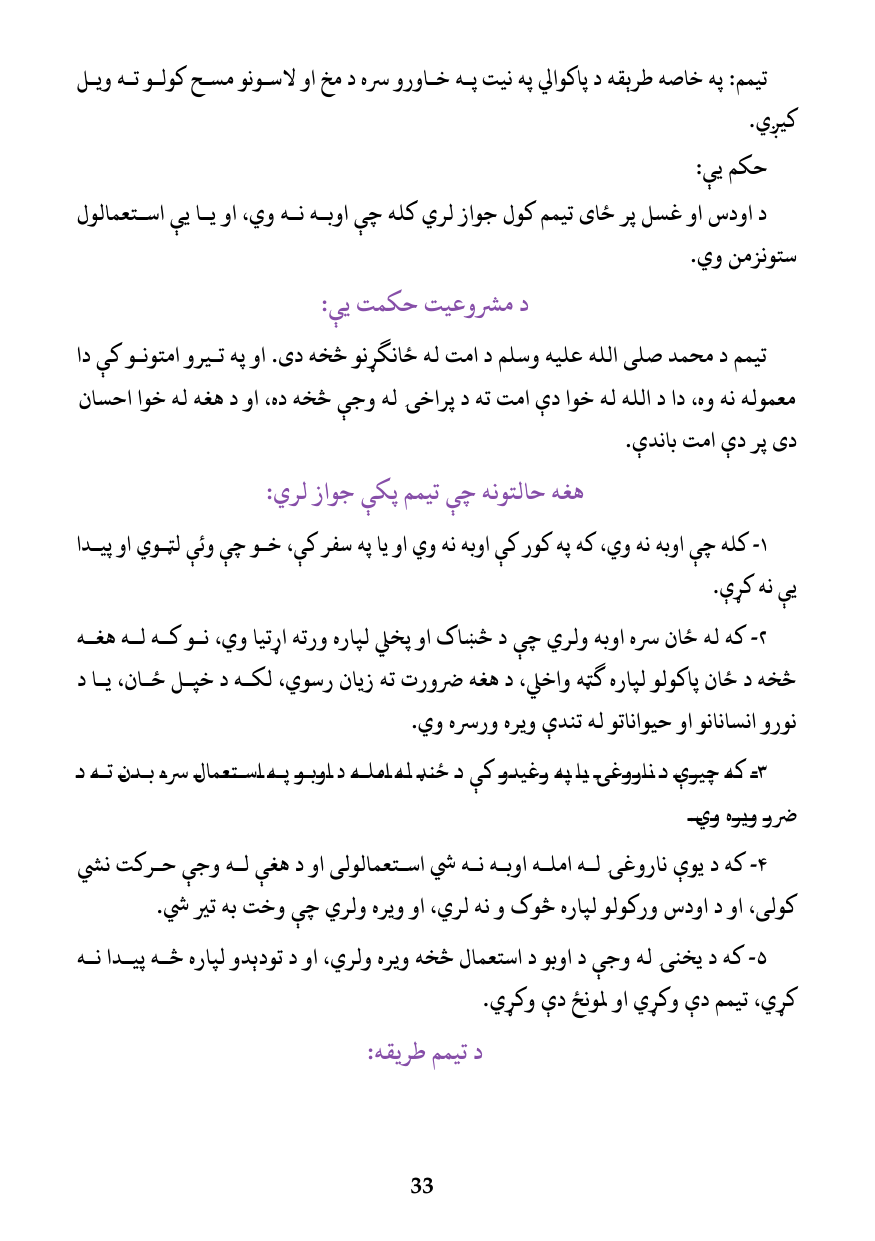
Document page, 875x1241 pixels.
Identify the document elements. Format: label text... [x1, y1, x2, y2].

text ۵- که د یخنۍ له وجې د اوبو د استعمال څخه ویره ولري، او د تودېدو لپاره څه پيدا نه کړي، تيمم دې وکړي او لمونځ دې وکړي. [77, 938, 797, 1022]
text تيمم: په خاصه طرېقه د پاکوالي په نیت په خاورو سره د مخ او لاسونو مسح کولو ته ويل کیږي. [77, 59, 797, 143]
text ۳- که چیرې د ناروغۍ یا په رغیدو کې د ځنډ له امله د اوبو په استعمال سره بدن ته د ضرر ویره وي. [77, 752, 797, 837]
text د اودس او غسل پر ځای تيمم کول جواز لري کله چې اوبه نه وي، او يا يې استعمالول ستونزمن وي. [77, 194, 797, 278]
text ۲- که له ځان سره اوبه ولري چې د څښاک او پخلي لپاره ورته اړتیا وي، نو که له هغه څخه د ځان پاکولو لپاره ګټه واخلي، د هغه ضرورت ته زیان رسوي، لکه د خپل ځان، یا د نورو انسانانو او حیواناتو له تندې ویره ورسره وي. [77, 618, 797, 744]
text تیمم د محمد صلی الله علیه وسلم د امت له ځانګړنو څخه دی. او په تیرو امتونو کې دا معموله نه وه، دا د الله له خوا دې امت ته د پراخۍ له وجې څخه ده، او د هغه له خوا احسان دی پر دې امت باندې. [77, 336, 797, 463]
text ۴- که د يوې ناروغۍ له امله اوبه نه شي استعمالولی او د هغې له وجې حرکت نشي کولی، او د اودس ورکولو لپاره څوک و نه لري، او ويره ولري چې وخت به تير شي. [77, 845, 797, 929]
text ۱- کله چې اوبه نه وي، که په کور کې اوبه نه وي او یا په سفر کې، خو چې وئې لټوي او پيدا یې نه کړې. [77, 525, 797, 609]
